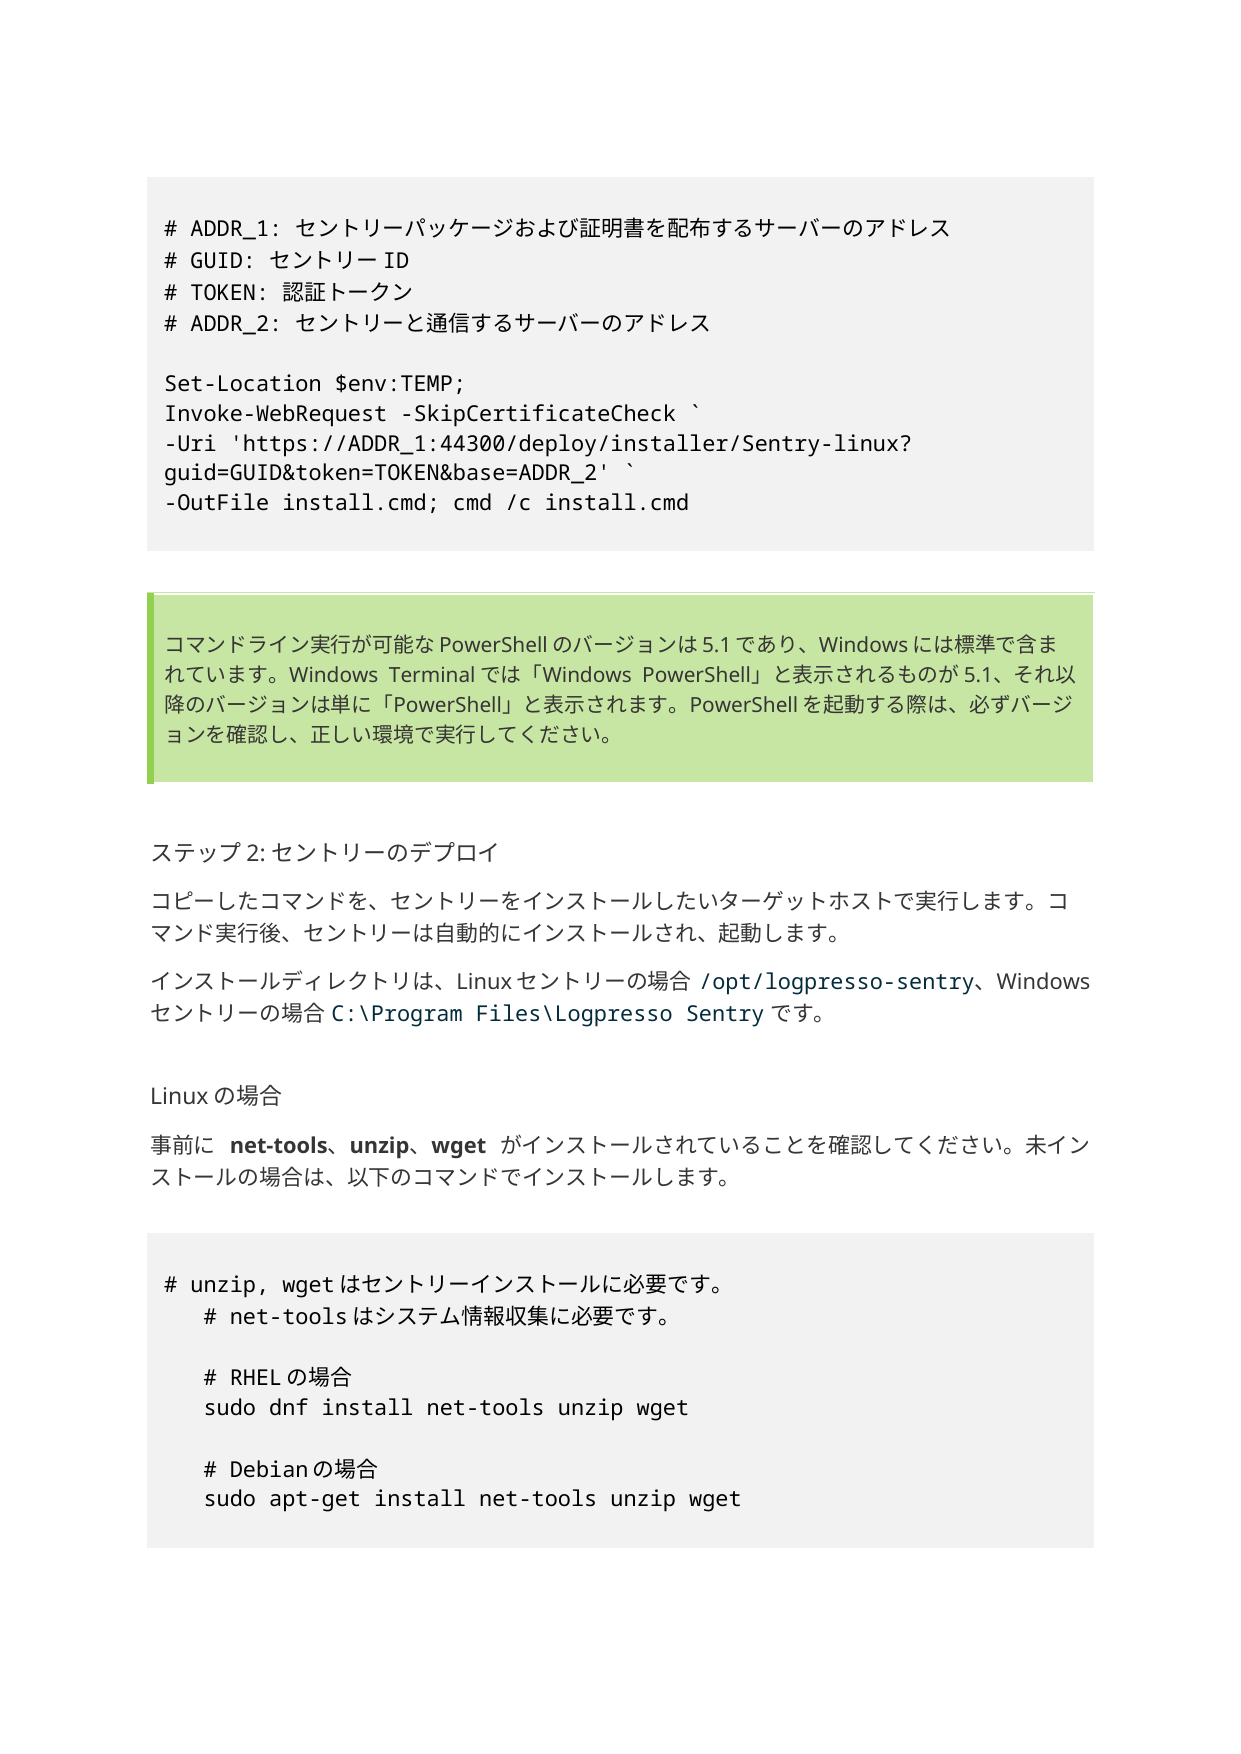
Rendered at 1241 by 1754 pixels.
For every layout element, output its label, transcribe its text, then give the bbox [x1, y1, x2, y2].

text コピーしたコマンドを、セントリーをインストールしたいターゲットホストで実行します。コマンド実行後、セントリーは自動的にインストールされ、起動します。 [150, 884, 1090, 948]
text # unzip, wgetはセントリーインストールに必要です。 # net-toolsはシステム情報収集に必要です。 # RHELの場合 sudo dnf install net-tools unzip wget # Debianの場合 sudo apt-get install net-tools unzip wget [148, 1234, 1093, 1547]
text ステップ2: セントリーのデプロイ [150, 834, 1090, 868]
text インストールディレクトリは、Linuxセントリーの場合 /opt/logpresso-sentry、Windowsセントリーの場合 C:\Program Files\Logpresso Sentry です。 [150, 964, 1090, 1028]
text 事前に net-tools、unzip、wget がインストールされていることを確認してください。未インストールの場合は、以下のコマンドでインストールします。 [150, 1128, 1090, 1191]
text コマンドライン実行が可能なPowerShellのバージョンは5.1であり、Windowsには標準で含まれています。Windows Terminalでは「Windows PowerShell」と表示されるものが5.1、それ以降のバージョンは単に「PowerShell」と表示されます。PowerShellを起動する際は、必ずバージョンを確認し、正しい環境で実行してください。 [154, 595, 1093, 782]
text # ADDR_1: セントリーパッケージおよび証明書を配布するサーバーのアドレス # GUID: セントリーID # TOKEN: 認証トークン # ADDR_2: セントリーと通信するサーバーのアドレス Set-Location $env:TEMP; Invoke-WebRequest -SkipCertificateCheck ` -Uri 'https://ADDR_1:44300/deploy/installer/Sentry-linux?guid=GUID&token=TOKEN&base=ADDR_2' ` -OutFile install.cmd; cmd /c install.cmd [148, 178, 1093, 550]
text Linuxの場合 [150, 1078, 1090, 1111]
